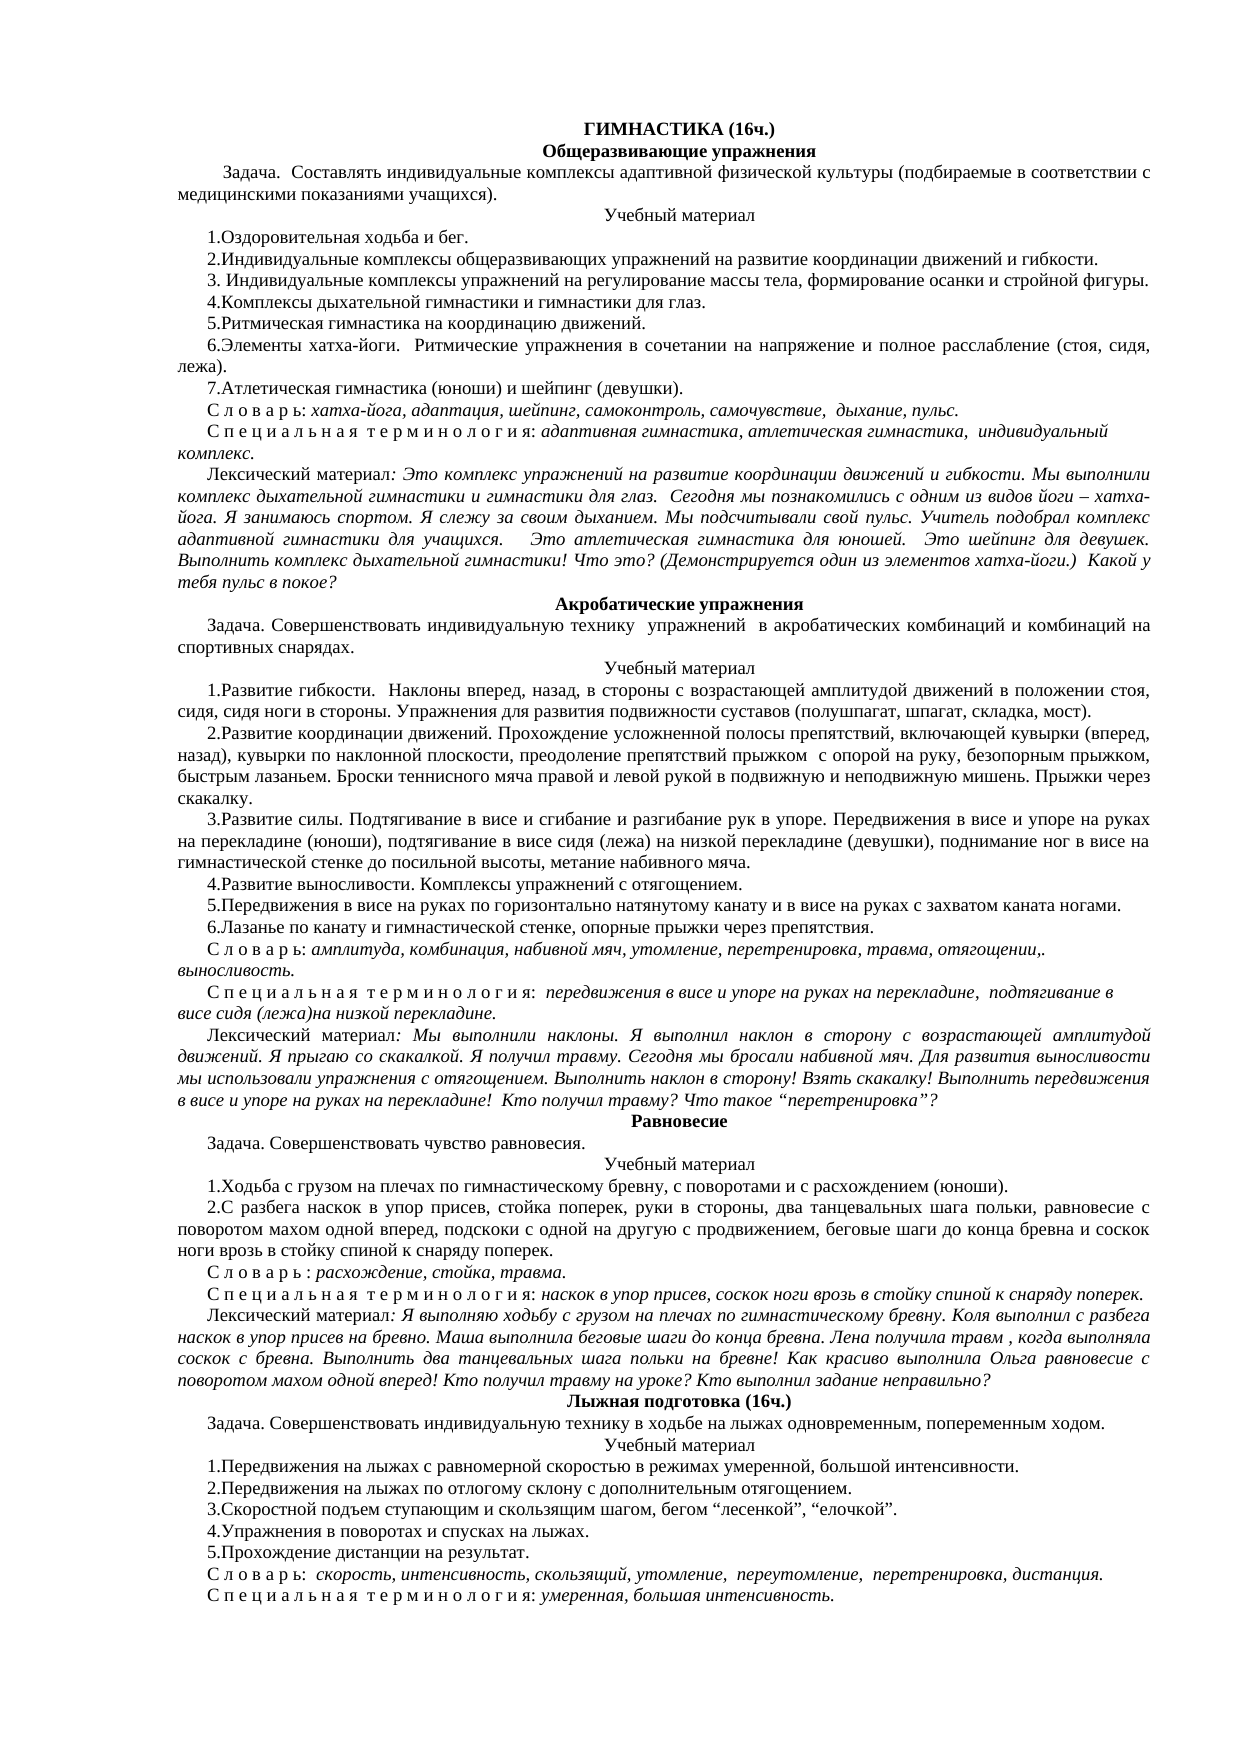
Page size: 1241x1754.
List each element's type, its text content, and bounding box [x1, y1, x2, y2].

text 2.Передвижения на лыжах по отлогому склону с дополнительным отягощением. [177, 1477, 1152, 1498]
text С п е ц и а л ь н а я т е р м и н о л о г и я: передвижения в висе и упоре на руках на перекладине, подтягивание в висе сидя (лежа)на низкой перекладине. [177, 981, 1152, 1024]
text С л о в а р ь : расхождение, стойка, травма. [177, 1261, 1152, 1282]
text С п е ц и а л ь н а я т е р м и н о л о г и я: наскок в упор присев, соскок ноги врозь в стойку спиной к снаряду поперек. [177, 1282, 1152, 1304]
text Лыжная подготовка (16ч.) [177, 1390, 1152, 1412]
text Задача. Составлять индивидуальные комплексы адаптивной физической культуры (подбираемые в соответствии с медицинскими показаниями учащихся). [177, 161, 1152, 204]
text 6.Элементы хатха-йоги. Ритмические упражнения в сочетании на напряжение и полное расслабление (стоя, сидя, лежа). [177, 334, 1152, 377]
text Учебный материал [177, 1433, 1152, 1455]
text 7.Атлетическая гимнастика (юноши) и шейпинг (девушки). [177, 377, 1152, 398]
text С л о в а р ь: амплитуда, комбинация, набивной мяч, утомление, перетренировка, травма, отягощении,. выносливость. [177, 937, 1152, 981]
text Задача. Совершенствовать индивидуальную технику упражнений в акробатических комбинаций и комбинаций на спортивных снарядах. [177, 614, 1152, 657]
text 4.Упражнения в поворотах и спусках на лыжах. [177, 1520, 1152, 1541]
text 5.Передвижения в висе на руках по горизонтально натянутому канату и в висе на руках с захватом каната ногами. [177, 894, 1152, 916]
text Общеразвивающие упражнения [177, 140, 1152, 161]
text Задача. Совершенствовать индивидуальную технику в ходьбе на лыжах одновременным, попеременным ходом. [177, 1412, 1152, 1433]
text 5.Прохождение дистанции на результат. [177, 1541, 1152, 1563]
text Лексический материал: Это комплекс упражнений на развитие координации движений и гибкости. Мы выполнили комплекс дыхательной гимнастики и гимнастики для глаз. Сегодня мы познакомились с одним из видов йоги – хатха-йога. Я занимаюсь спортом. Я слежу за своим дыханием. Мы подсчитывали свой пульс. Учитель подобрал комплекс адаптивной гимнастики для учащихся. Это атлетическая гимнастика для юношей. Это шейпинг для девушек. Выполнить комплекс дыхательной гимнастики! Что это? (Демонстрируется один из элементов хатха-йоги.) Какой у тебя пульс в покое? [177, 463, 1152, 592]
text 1.Развитие гибкости. Наклоны вперед, назад, в стороны с возрастающей амплитудой движений в положении стоя, сидя, сидя ноги в стороны. Упражнения для развития подвижности суставов (полушпагат, шпагат, складка, мост). [177, 679, 1152, 722]
text 4.Комплексы дыхательной гимнастики и гимнастики для глаз. [177, 291, 1152, 312]
text Учебный материал [177, 657, 1152, 679]
text Лексический материал: Я выполняю ходьбу с грузом на плечах по гимнастическому бревну. Коля выполнил с разбега наскок в упор присев на бревно. Маша выполнила беговые шаги до конца бревна. Лена получила травм , когда выполняла соскок с бревна. Выполнить два танцевальных шага польки на бревне! Как красиво выполнила Ольга равновесие с поворотом махом одной вперед! Кто получил травму на уроке? Кто выполнил задание неправильно? [177, 1304, 1152, 1390]
text ГИМНАСТИКА (16ч.) [177, 118, 1152, 140]
text Лексический материал: Мы выполнили наклоны. Я выполнил наклон в сторону с возрастающей амплитудой движений. Я прыгаю со скакалкой. Я получил травму. Сегодня мы бросали набивной мяч. Для развития выносливости мы использовали упражнения с отягощением. Выполнить наклон в сторону! Взять скакалку! Выполнить передвижения в висе и упоре на руках на перекладине! Кто получил травму? Что такое “перетренировка”? [177, 1024, 1152, 1110]
text 1.Ходьба с грузом на плечах по гимнастическому бревну, с поворотами и с расхождением (юноши). [177, 1175, 1152, 1196]
text Акробатические упражнения [177, 592, 1152, 614]
text 3.Развитие силы. Подтягивание в висе и сгибание и разгибание рук в упоре. Передвижения в висе и упоре на руках на перекладине (юноши), подтягивание в висе сидя (лежа) на низкой перекладине (девушки), поднимание ног в висе на гимнастической стенке до посильной высоты, метание набивного мяча. [177, 808, 1152, 873]
text 5.Ритмическая гимнастика на координацию движений. [177, 312, 1152, 334]
text 2.С разбега наскок в упор присев, стойка поперек, руки в стороны, два танцевальных шага польки, равновесие с поворотом махом одной вперед, подскоки с одной на другую с продвижением, беговые шаги до конца бревна и соскок ноги врозь в стойку спиной к снаряду поперек. [177, 1196, 1152, 1261]
text Задача. Совершенствовать чувство равновесия. [177, 1132, 1152, 1153]
text 2.Развитие координации движений. Прохождение усложненной полосы препятствий, включающей кувырки (вперед, назад), кувырки по наклонной плоскости, преодоление препятствий прыжком с опорой на руку, безопорным прыжком, быстрым лазаньем. Броски теннисного мяча правой и левой рукой в подвижную и неподвижную мишень. Прыжки через скакалку. [177, 722, 1152, 808]
text 3. Индивидуальные комплексы упражнений на регулирование массы тела, формирование осанки и стройной фигуры. [177, 269, 1152, 291]
text С л о в а р ь: скорость, интенсивность, скользящий, утомление, переутомление, перетренировка, дистанция. [177, 1563, 1152, 1584]
text С п е ц и а л ь н а я т е р м и н о л о г и я: адаптивная гимнастика, атлетическая гимнастика, индивидуальный комплекс. [177, 420, 1152, 463]
text Учебный материал [177, 204, 1152, 226]
text 3.Скоростной подъем ступающим и скользящим шагом, бегом “лесенкой”, “елочкой”. [177, 1498, 1152, 1520]
text 2.Индивидуальные комплексы общеразвивающих упражнений на развитие координации движений и гибкости. [177, 247, 1152, 269]
text 1.Оздоровительная ходьба и бег. [177, 226, 1152, 247]
text 1.Передвижения на лыжах с равномерной скоростью в режимах умеренной, большой интенсивности. [177, 1455, 1152, 1477]
text С л о в а р ь: хатха-йога, адаптация, шейпинг, самоконтроль, самочувствие, дыхание, пульс. [177, 398, 1152, 420]
text Учебный материал [177, 1153, 1152, 1175]
text Равновесие [177, 1110, 1152, 1132]
text С п е ц и а л ь н а я т е р м и н о л о г и я: умеренная, большая интенсивность. [177, 1584, 1152, 1606]
text 6.Лазанье по канату и гимнастической стенке, опорные прыжки через препятствия. [177, 916, 1152, 937]
text 4.Развитие выносливости. Комплексы упражнений с отягощением. [177, 873, 1152, 894]
